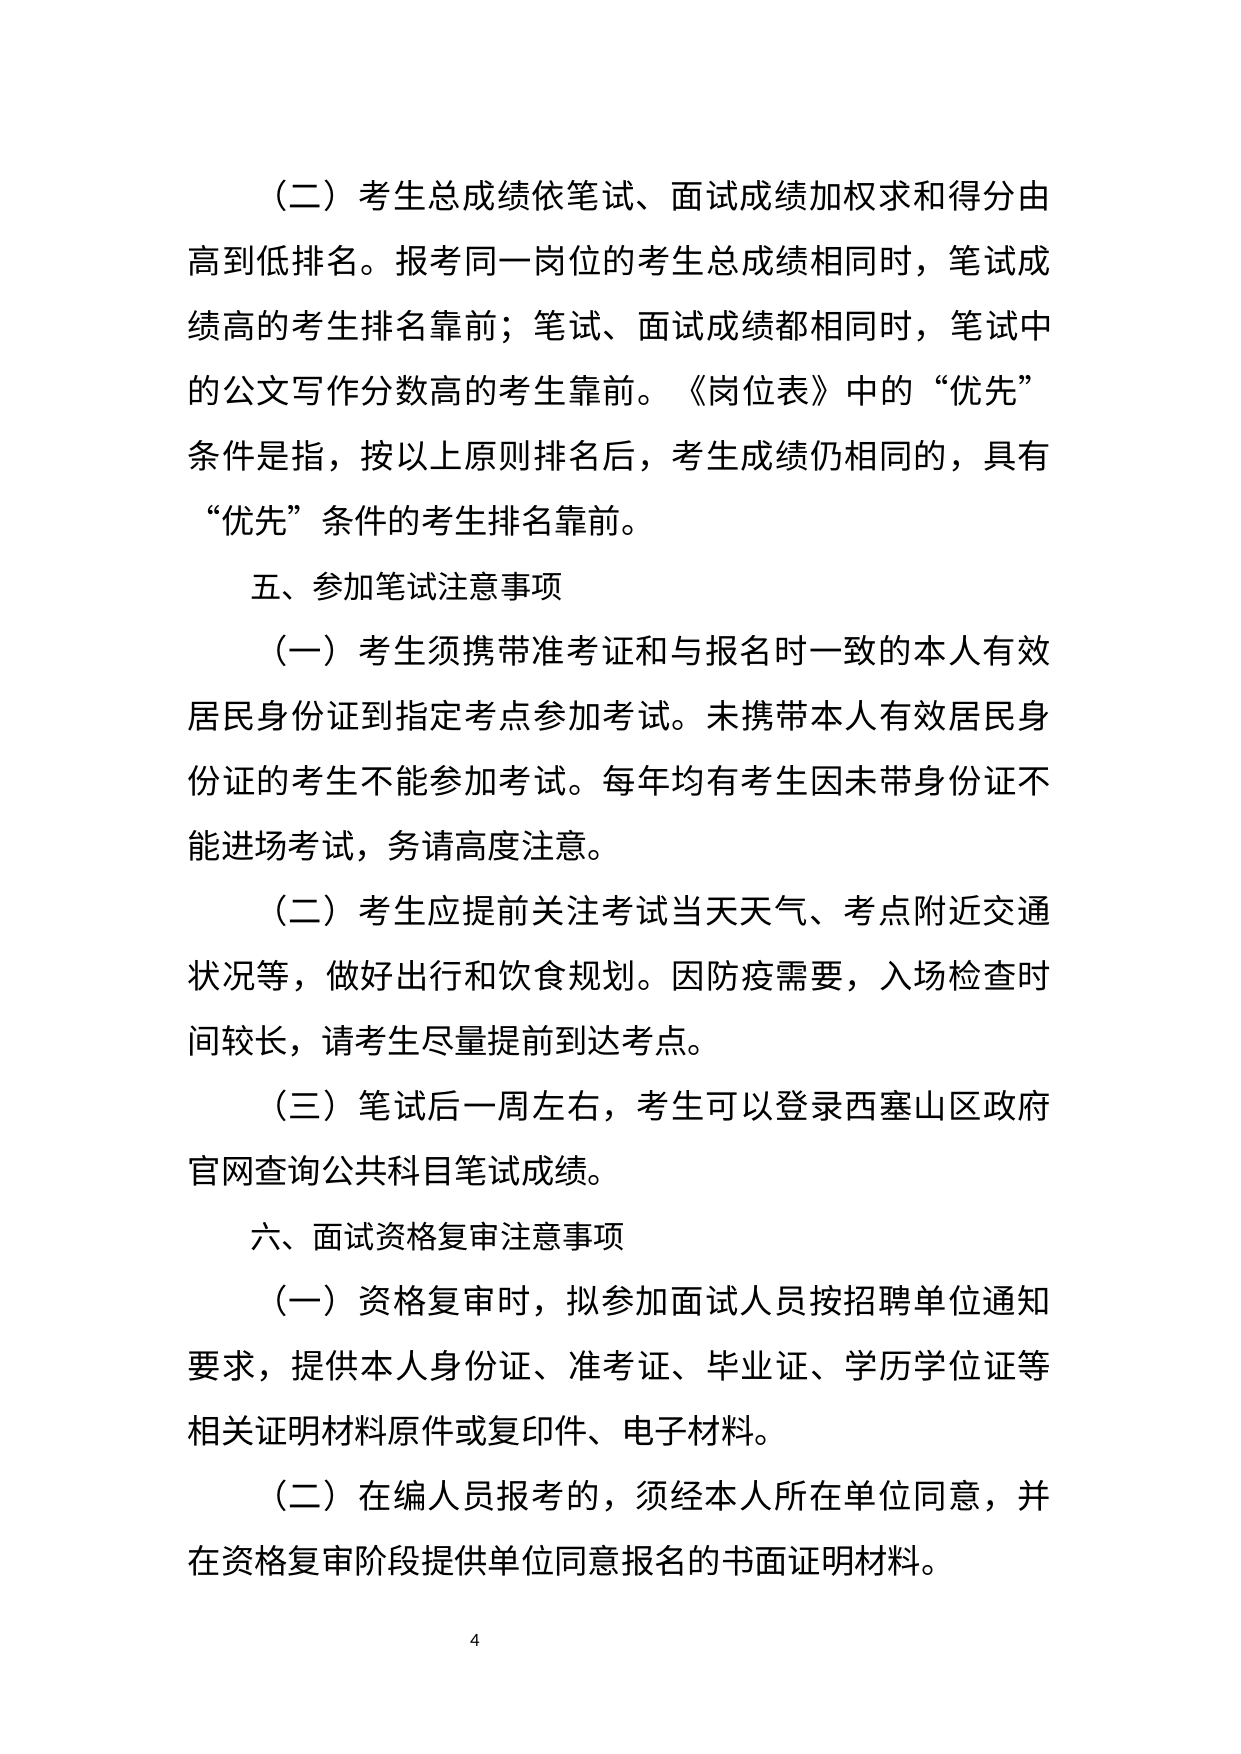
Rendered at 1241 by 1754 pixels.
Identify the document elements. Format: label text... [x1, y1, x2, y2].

text （二）考生应提前关注考试当天天气、考点附近交通状况等，做好出行和饮食规划。因防疫需要，入场检查时间较长，请考生尽量提前到达考点。 [187, 877, 1053, 1072]
text （二）在编人员报考的，须经本人所在单位同意，并在资格复审阶段提供单位同意报名的书面证明材料。 [187, 1462, 1053, 1592]
text （三）笔试后一周左右，考生可以登录西塞山区政府官网查询公共科目笔试成绩。 [187, 1072, 1053, 1202]
text 五、参加笔试注意事项 [187, 552, 1053, 617]
text 六、面试资格复审注意事项 [187, 1202, 1053, 1267]
text （一）资格复审时，拟参加面试人员按招聘单位通知要求，提供本人身份证、准考证、毕业证、学历学位证等相关证明材料原件或复印件、电子材料。 [187, 1267, 1053, 1462]
text （二）考生总成绩依笔试、面试成绩加权求和得分由高到低排名。报考同一岗位的考生总成绩相同时，笔试成绩高的考生排名靠前；笔试、面试成绩都相同时，笔试中的公文写作分数高的考生靠前。《岗位表》中的“优先”条件是指，按以上原则排名后，考生成绩仍相同的，具有“优先”条件的考生排名靠前。 [187, 162, 1053, 552]
text （一）考生须携带准考证和与报名时一致的本人有效居民身份证到指定考点参加考试。未携带本人有效居民身份证的考生不能参加考试。每年均有考生因未带身份证不能进场考试，务请高度注意。 [187, 617, 1053, 877]
